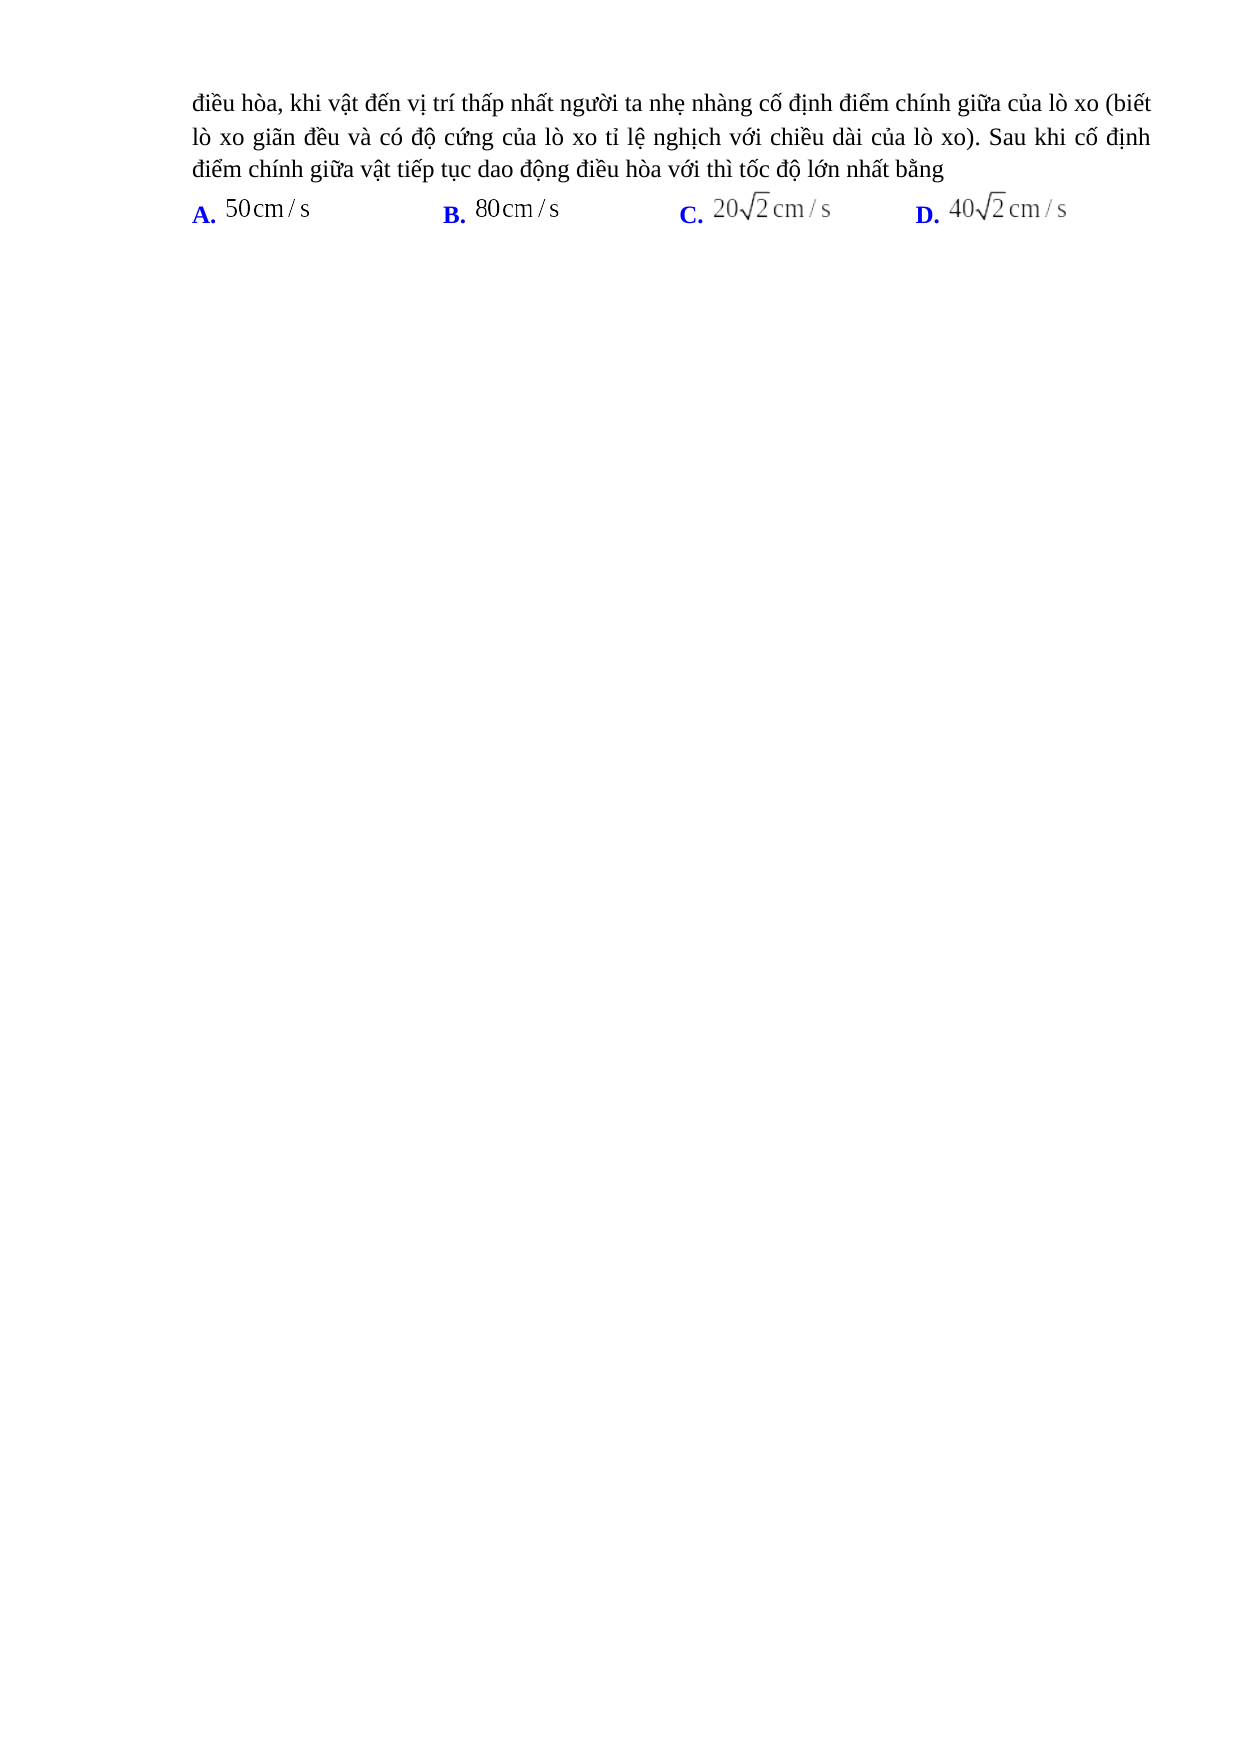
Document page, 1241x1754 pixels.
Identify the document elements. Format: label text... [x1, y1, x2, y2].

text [88, 88, 1152, 183]
text A. B. C. D. [192, 188, 1152, 229]
